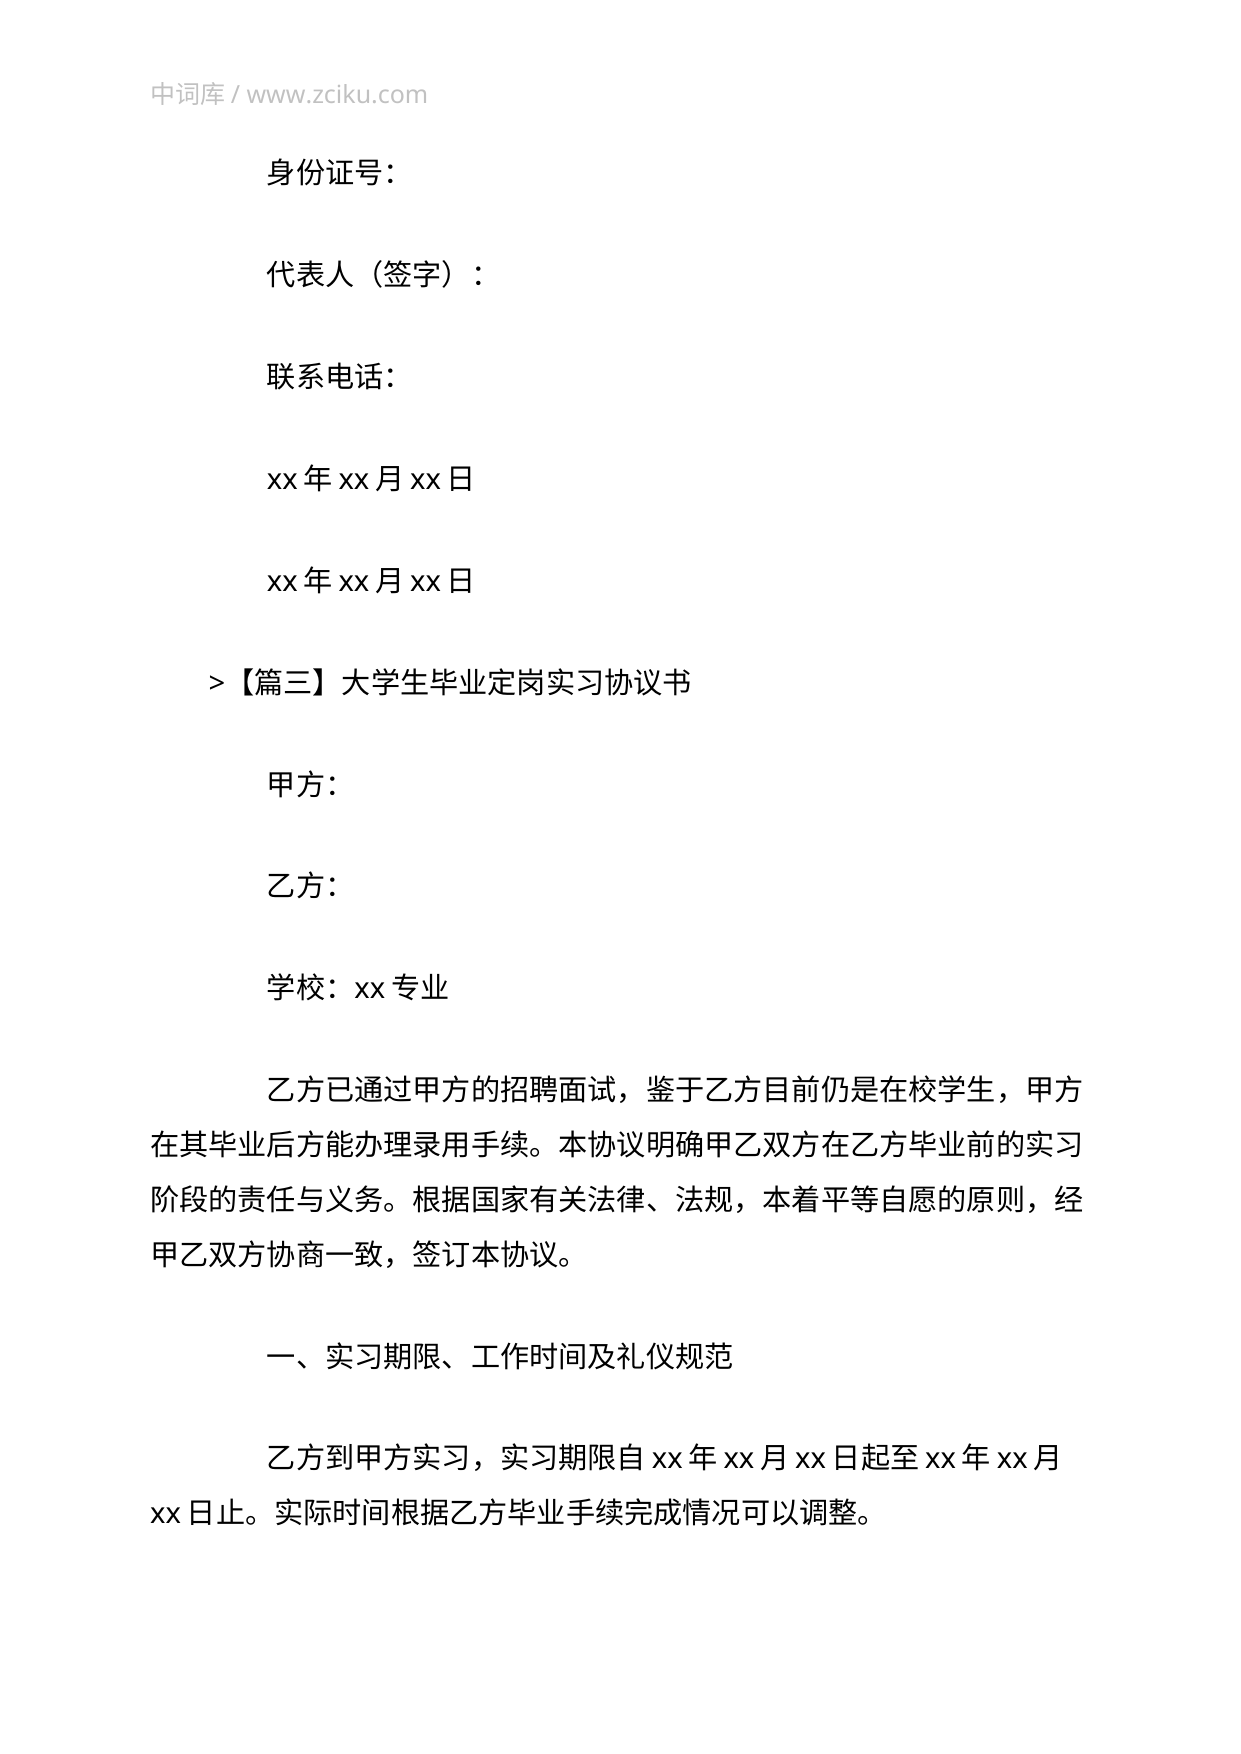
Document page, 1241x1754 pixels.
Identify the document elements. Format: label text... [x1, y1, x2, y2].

text 身份证号： [150, 150, 1090, 192]
text 联系电话： [150, 353, 1090, 396]
text 甲方： [150, 761, 1090, 803]
text 乙方： [150, 863, 1090, 905]
text >【篇三】大学生毕业定岗实习协议书 [150, 659, 1090, 702]
text 代表人（签字）： [150, 252, 1090, 294]
text xx年xx月xx日 [150, 557, 1090, 600]
text 乙方已通过甲方的招聘面试，鉴于乙方目前仍是在校学生，甲方在其毕业后方能办理录用手续。本协议明确甲乙双方在乙方毕业前的实习阶段的责任与义务。根据国家有关法律、法规，本着平等自愿的原则，经甲乙双方协商一致，签订本协议。 [150, 1067, 1090, 1274]
text 学校：xx专业 [150, 965, 1090, 1007]
text 一、实习期限、工作时间及礼仪规范 [150, 1333, 1090, 1376]
text xx年xx月xx日 [150, 455, 1090, 498]
text 乙方到甲方实习，实习期限自xx年xx月xx日起至xx年xx月xx日止。实际时间根据乙方毕业手续完成情况可以调整。 [150, 1435, 1090, 1532]
